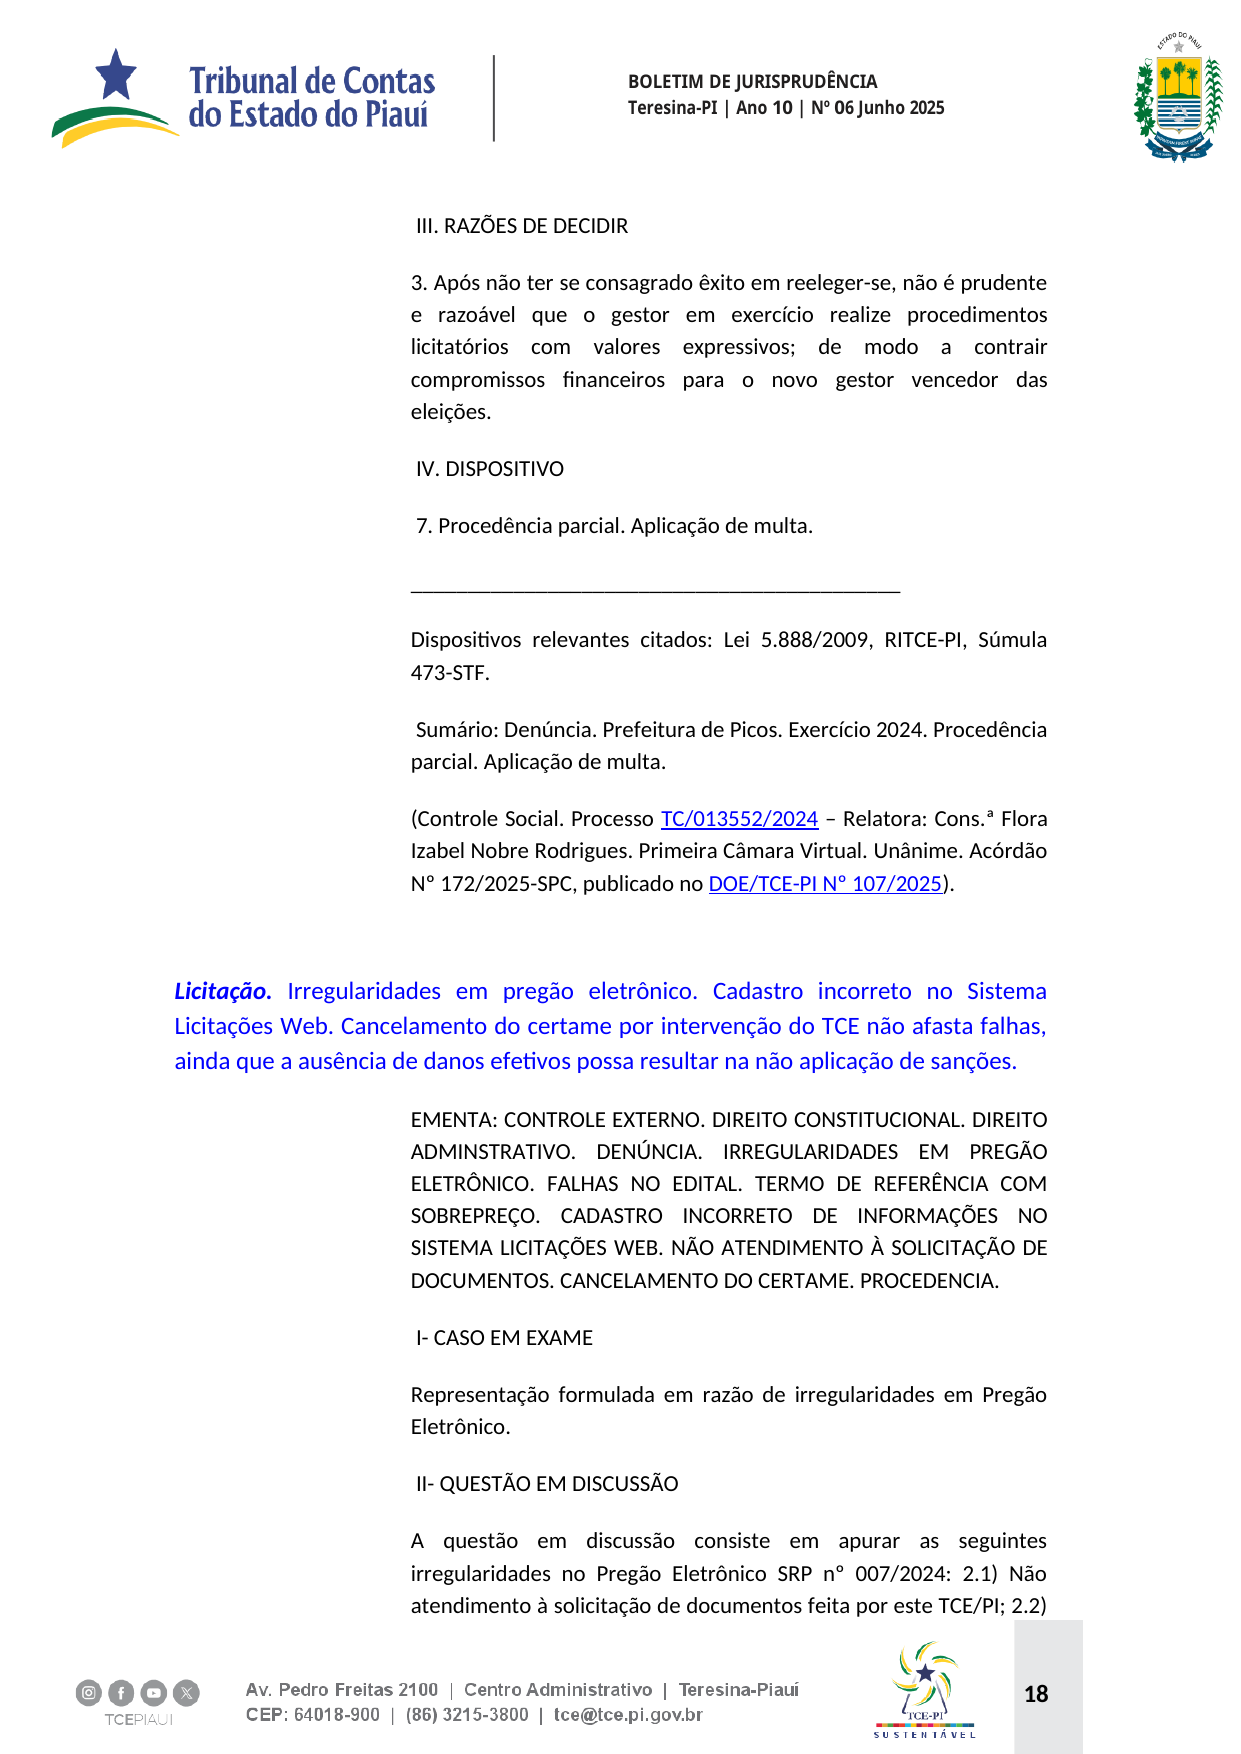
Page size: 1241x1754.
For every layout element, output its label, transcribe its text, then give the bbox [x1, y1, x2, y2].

text Dispositivos relevantes citados: Lei 5.888/2009, RITCE-PI, Súmula 473-STF. [411, 626, 1048, 686]
subtitle Licitação. Irregularidades em pregão eletrônico. Cadastro incorreto no Sistema Licitações Web. Cancelamento do certame por intervenção do TCE não afasta falhas, ainda que a ausência de danos efetivos possa resultar na não aplicação de sanções. [174, 975, 1048, 1075]
text III. RAZÕES DE DECIDIR [411, 211, 1048, 239]
text II- QUESTÃO EM DISCUSSÃO [411, 1469, 1048, 1497]
picture [51, 32, 1224, 163]
text I- CASO EM EXAME [411, 1323, 1048, 1351]
text IV. DISPOSITIVO [411, 454, 1048, 482]
text 7. Procedência parcial. Aplicação de multa. [411, 511, 1048, 539]
text 3. Após não ter se consagrado êxito em reeleger-se, não é prudente e razoável que o gestor em exercício realize procedimentos licitatórios com valores expressivos; de modo a contrair compromissos financeiros para o novo gestor vencedor das eleições. [411, 268, 1048, 425]
text EMENTA: CONTROLE EXTERNO. DIREITO CONSTITUCIONAL. DIREITO ADMINSTRATIVO. DENÚNCIA. IRREGULARIDADES EM PREGÃO ELETRÔNICO. FALHAS NO EDITAL. TERMO DE REFERÊNCIA COM SOBREPREÇO. CADASTRO INCORRETO DE INFORMAÇÕES NO SISTEMA LICITAÇÕES WEB. NÃO ATENDIMENTO À SOLICITAÇÃO DE DOCUMENTOS. CANCELAMENTO DO CERTAME. PROCEDENCIA. [411, 1105, 1048, 1294]
text ___________________________________________ [411, 568, 1048, 596]
text Sumário: Denúncia. Prefeitura de Picos. Exercício 2024. Procedência parcial. Aplicação de multa. [411, 715, 1048, 775]
picture [75, 1620, 1083, 1754]
text (Controle Social. Processo TC/013552/2024 – Relatora: Cons.ª Flora Izabel Nobre Rodrigues. Primeira Câmara Virtual. Unânime. Acórdão Nº 172/2025-SPC, publicado no DOE/TCE-PI Nº 107/2025). [411, 804, 1048, 897]
text Representação formulada em razão de irregularidades em Pregão Eletrônico. [411, 1380, 1048, 1440]
